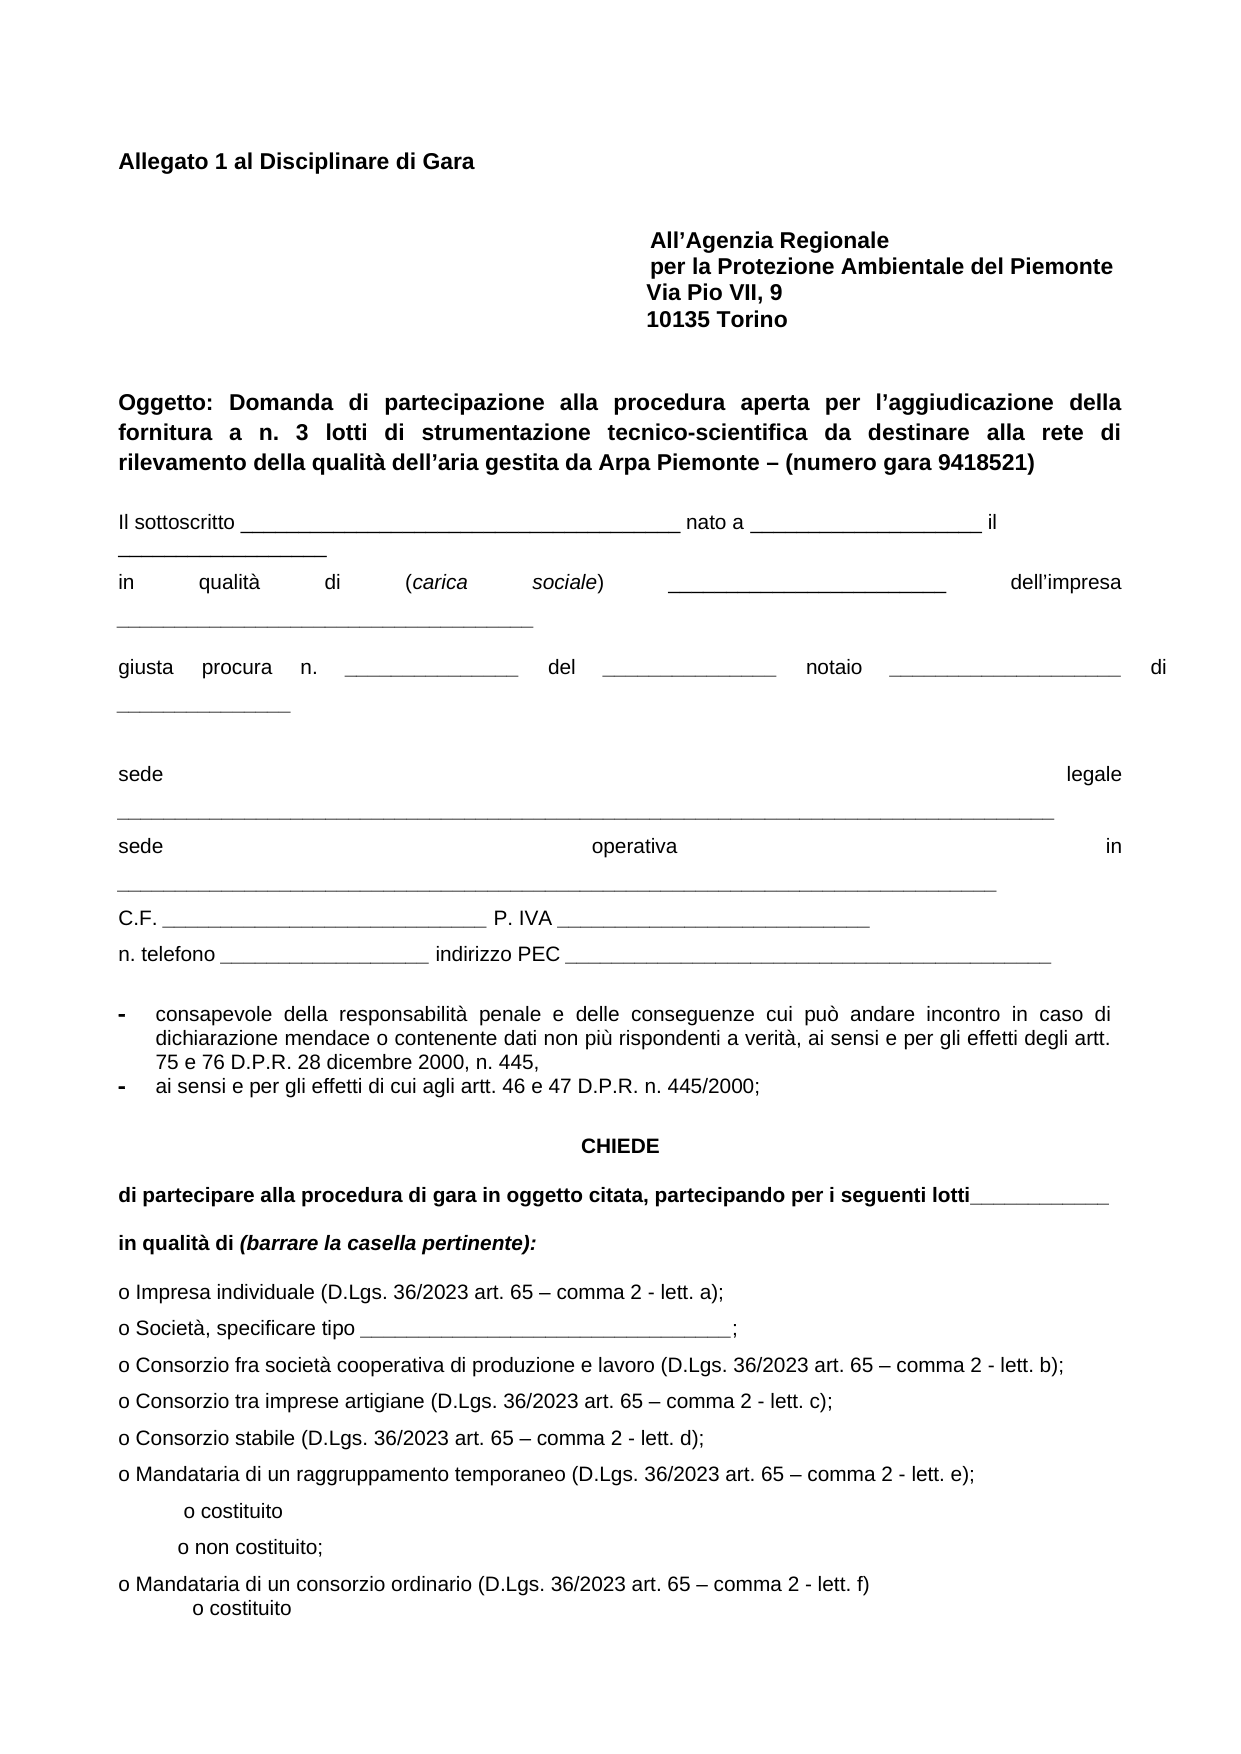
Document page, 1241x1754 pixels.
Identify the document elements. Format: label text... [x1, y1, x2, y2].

text Allegato 1 al Disciplinare di Gara [118, 148, 1122, 174]
text Oggetto: Domanda di partecipazione alla procedura aperta per l’aggiudicazione della fornitura a n. 3 lotti di strumentazione tecnico-scientifica da destinare alla rete di rilevamento della qualità dell’aria gestita da Arpa Piemonte – (numero gara 9418521) [118, 389, 1122, 476]
text di partecipare alla procedura di gara in oggetto citata, partecipando per i seguenti lotti____________ [118, 1183, 1122, 1207]
text o Consorzio tra imprese artigiane (D.Lgs. 36/2023 art. 65 – comma 2 - lett. c); [118, 1389, 1122, 1413]
text chiede [118, 1134, 1122, 1158]
text sede operativa in ____________________________________________________________________________ [118, 834, 1122, 894]
text in qualità di (carica sociale) ________________________ dell’impresa ____________________________________ [118, 570, 1122, 630]
text 10135 Torino [118, 306, 1122, 332]
list consapevole della responsabilità penale e delle conseguenze cui può andare incontro in caso di dichiarazione mendace o contenente dati non più rispondenti a verità, ai sensi e per gli effetti degli artt. 75 e 76 D.P.R. 28 dicembre 2000, n. 445, [118, 1002, 1112, 1074]
text C.F. ____________________________ P. IVA ___________________________ [118, 906, 1122, 930]
text o non costituito; [118, 1535, 1122, 1559]
text Il sottoscritto ______________________________________ nato a ____________________ il __________________ [118, 510, 1122, 558]
text Via Pio VII, 9 [118, 279, 1122, 306]
list ai sensi e per gli effetti di cui agli artt. 46 e 47 D.P.R. n. 445/2000; [118, 1074, 1112, 1098]
text n. telefono __________________ indirizzo PEC __________________________________________ [118, 942, 1122, 966]
text o Mandataria di un raggruppamento temporaneo (D.Lgs. 36/2023 art. 65 – comma 2 - lett. e); [118, 1462, 1122, 1486]
text per la Protezione Ambientale del Piemonte [591, 253, 1122, 279]
text All’Agenzia Regionale [591, 227, 1122, 253]
text sede legale _________________________________________________________________________________ [118, 762, 1122, 822]
text giusta procura n. _______________ del _______________ notaio ____________________ di _______________ [118, 654, 1167, 714]
text o costituito [118, 1595, 1122, 1619]
text o Società, specificare tipo ________________________________; [118, 1316, 1122, 1340]
text o Consorzio stabile (D.Lgs. 36/2023 art. 65 – comma 2 - lett. d); [118, 1426, 1122, 1449]
text o Mandataria di un consorzio ordinario (D.Lgs. 36/2023 art. 65 – comma 2 - lett. f) [118, 1571, 1122, 1595]
text in qualità di (barrare la casella pertinente): [118, 1231, 1122, 1255]
text o Consorzio fra società cooperativa di produzione e lavoro (D.Lgs. 36/2023 art. 65 – comma 2 - lett. b); [118, 1353, 1122, 1377]
text o costituito [118, 1498, 1122, 1522]
text o Impresa individuale (D.Lgs. 36/2023 art. 65 – comma 2 - lett. a); [118, 1280, 1122, 1304]
